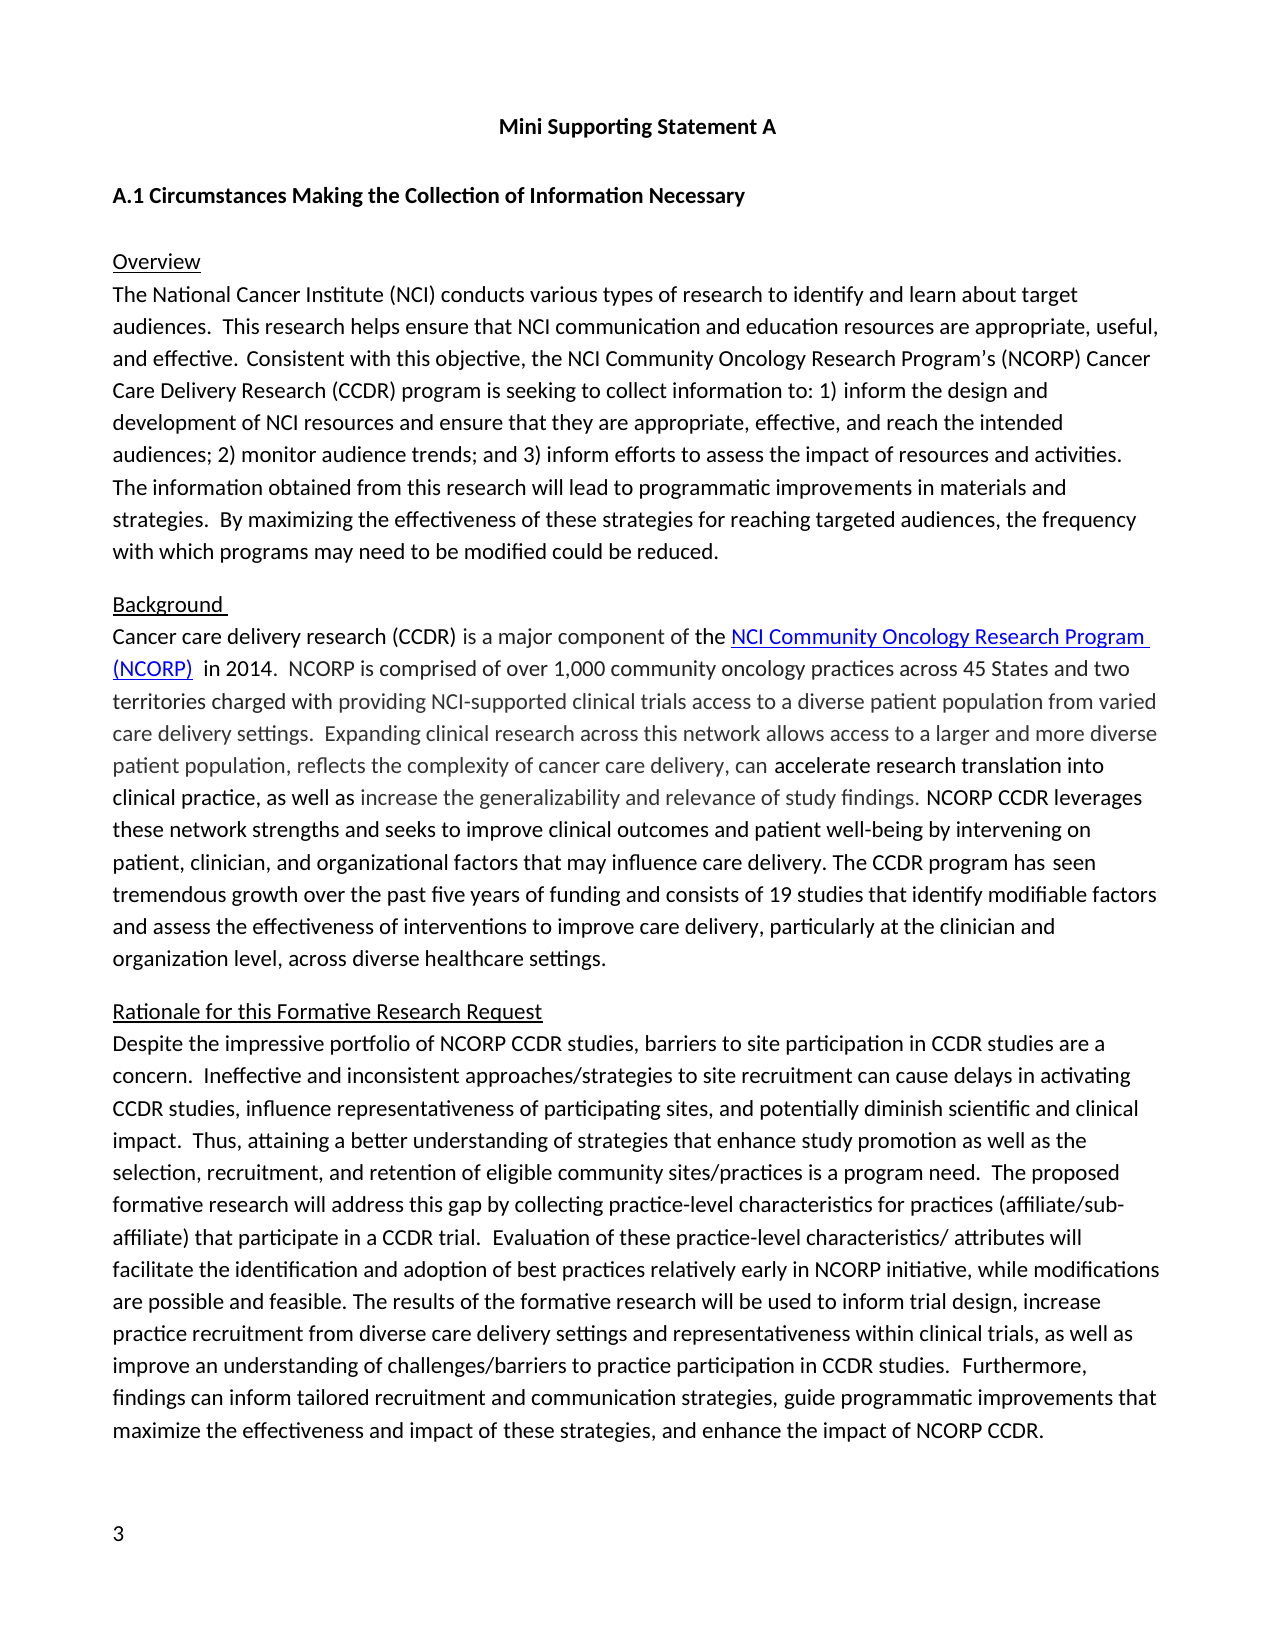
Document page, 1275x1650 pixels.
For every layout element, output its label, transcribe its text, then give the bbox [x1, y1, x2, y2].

text Overview [112, 247, 1162, 276]
text The National Cancer Institute (NCI) conducts various types of research to identify and learn about target audiences. This research helps ensure that NCI communication and education resources are appropriate, useful, and effective. Consistent with this objective, the NCI Community Oncology Research Program’s (NCORP) Cancer Care Delivery Research (CCDR) program is seeking to collect information to: 1) inform the design and development of NCI resources and ensure that they are appropriate, effective, and reach the intended audiences; 2) monitor audience trends; and 3) inform efforts to assess the impact of resources and activities. The information obtained from this research will lead to programmatic improvements in materials and strategies. By maximizing the effectiveness of these strategies for reaching targeted audiences, the frequency with which programs may need to be modified could be reduced. [112, 280, 1162, 565]
text Rationale for this Formative Research Request [112, 997, 1162, 1025]
text A.1 Circumstances Making the Collection of Information Necessary [112, 181, 1162, 209]
text Despite the impressive portfolio of NCORP CCDR studies, barriers to site participation in CCDR studies are a concern. Ineffective and inconsistent approaches/strategies to site recruitment can cause delays in activating CCDR studies, influence representativeness of participating sites, and potentially diminish scientific and clinical impact. Thus, attaining a better understanding of strategies that enhance study promotion as well as the selection, recruitment, and retention of eligible community sites/practices is a program need. The proposed formative research will address this gap by collecting practice-level characteristics for practices (affiliate/sub-affiliate) that participate in a CCDR trial. Evaluation of these practice-level characteristics/ attributes will facilitate the identification and adoption of best practices relatively early in NCORP initiative, while modifications are possible and feasible. The results of the formative research will be used to inform trial design, increase practice recruitment from diverse care delivery settings and representativeness within clinical trials, as well as improve an understanding of challenges/barriers to practice participation in CCDR studies. Furthermore, findings can inform tailored recruitment and communication strategies, guide programmatic improvements that maximize the effectiveness and impact of these strategies, and enhance the impact of NCORP CCDR. [112, 1029, 1162, 1444]
text Mini Supporting Statement A [112, 112, 1162, 141]
text Cancer care delivery research (CCDR) is a major component of the NCI Community Oncology Research Program (NCORP) in 2014. NCORP is comprised of over 1,000 community oncology practices across 45 States and two territories charged with providing NCI-supported clinical trials access to a diverse patient population from varied care delivery settings. Expanding clinical research across this network allows access to a larger and more diverse patient population, reflects the complexity of cancer care delivery, can accelerate research translation into clinical practice, as well as increase the generalizability and relevance of study findings. NCORP CCDR leverages these network strengths and seeks to improve clinical outcomes and patient well-being by intervening on patient, clinician, and organizational factors that may influence care delivery. The CCDR program has seen tremendous growth over the past five years of funding and consists of 19 studies that identify modifiable factors and assess the effectiveness of interventions to improve care delivery, particularly at the clinician and organization level, across diverse healthcare settings. [112, 622, 1162, 972]
text Background [112, 590, 1162, 618]
